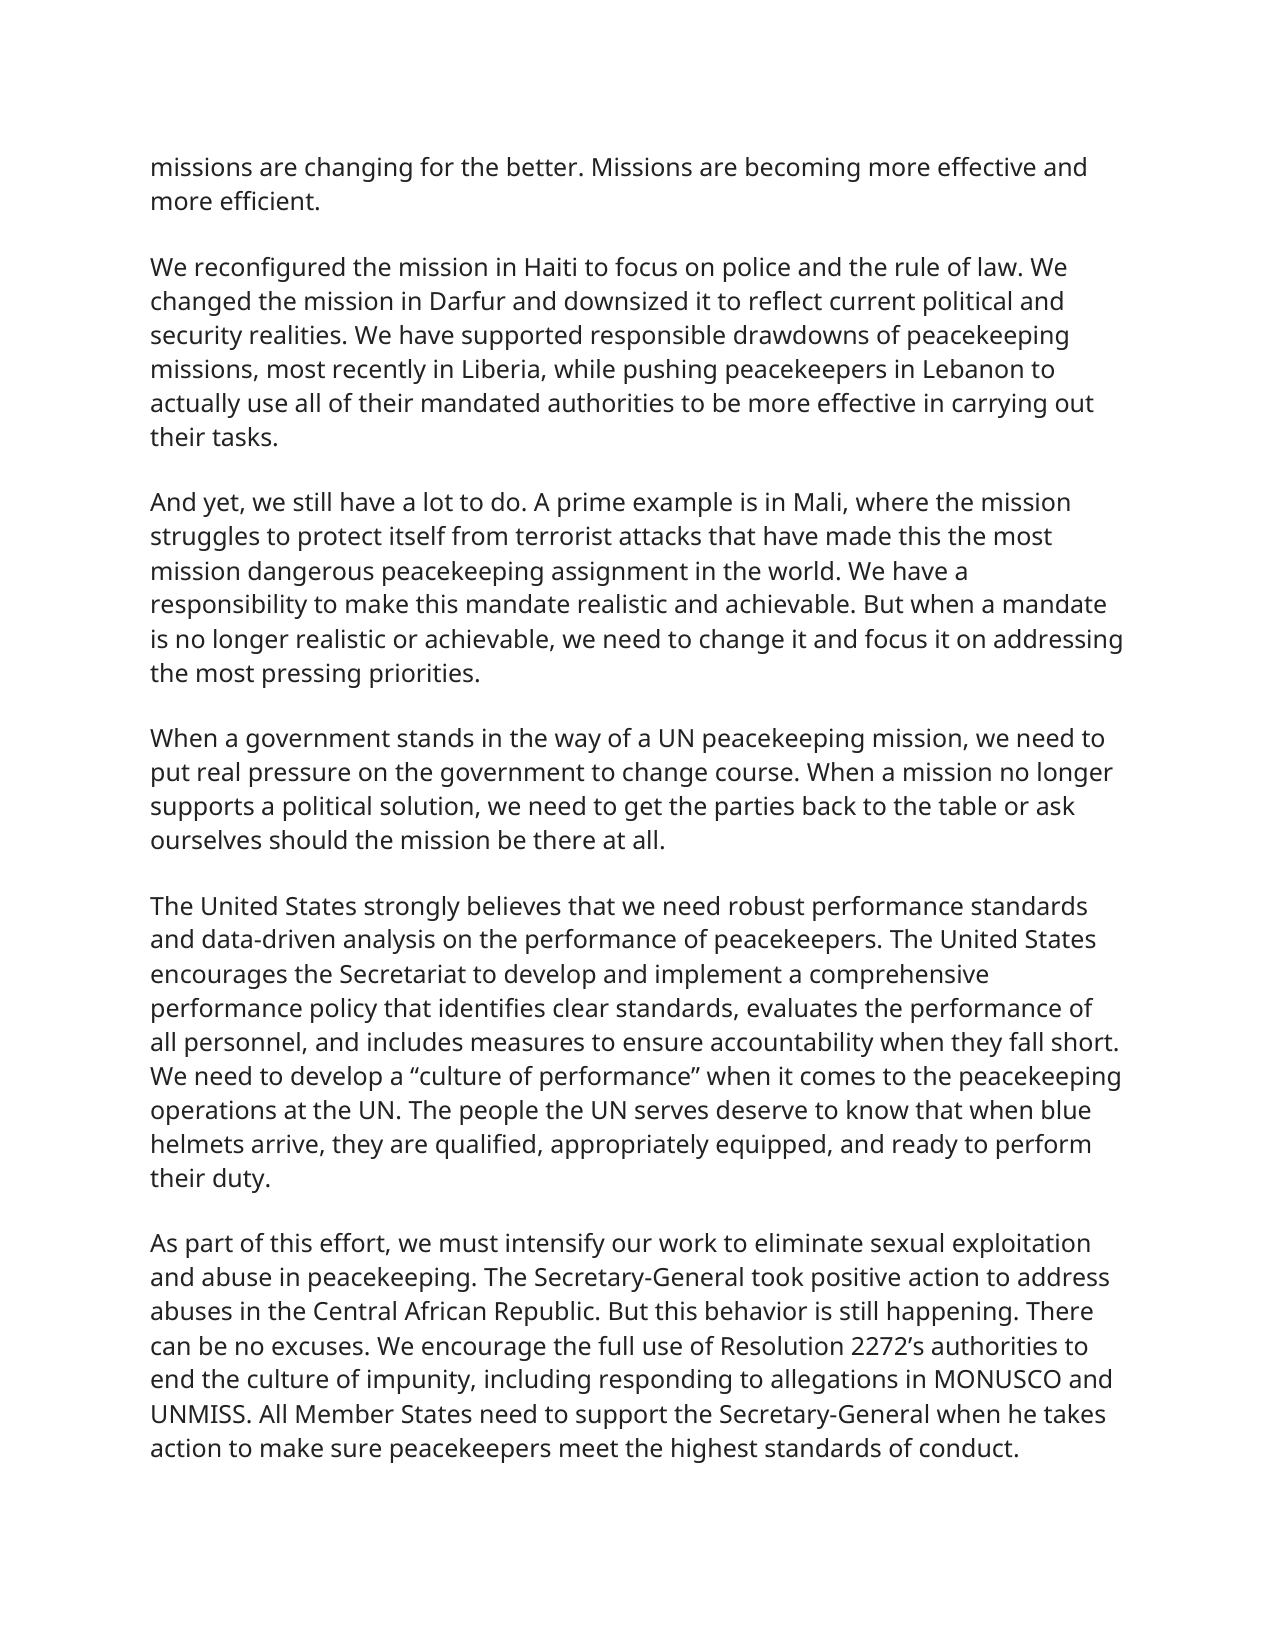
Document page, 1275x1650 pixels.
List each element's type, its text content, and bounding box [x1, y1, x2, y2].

text The United States strongly believes that we need robust performance standards and data-driven analysis on the performance of peacekeepers. The United States encourages the Secretariat to develop and implement a comprehensive performance policy that identifies clear standards, evaluates the performance of all personnel, and includes measures to ensure accountability when they fall short. We need to develop a “culture of performance” when it comes to the peacekeeping operations at the UN. The people the UN serves deserve to know that when blue helmets arrive, they are qualified, appropriately equipped, and ready to perform their duty. [150, 888, 1125, 1195]
text When a government stands in the way of a UN peacekeeping mission, we need to put real pressure on the government to change course. When a mission no longer supports a political solution, we need to get the parties back to the table or ask ourselves should the mission be there at all. [150, 721, 1125, 857]
text As part of this effort, we must intensify our work to eliminate sexual exploitation and abuse in peacekeeping. The Secretary-General took positive action to address abuses in the Central African Republic. But this behavior is still happening. There can be no excuses. We encourage the full use of Resolution 2272’s authorities to end the culture of impunity, including responding to allegations in MONUSCO and UNMISS. All Member States need to support the Secretary-General when he takes action to make sure peacekeepers meet the highest standards of conduct. [150, 1226, 1125, 1464]
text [150, 150, 1125, 218]
text And yet, we still have a lot to do. A prime example is in Mali, where the mission struggles to protect itself from terrorist attacks that have made this the most mission dangerous peacekeeping assignment in the world. We have a responsibility to make this mandate realistic and achievable. But when a mandate is no longer realistic or achievable, we need to change it and focus it on addressing the most pressing priorities. [150, 485, 1125, 689]
text We reconfigured the mission in Haiti to focus on police and the rule of law. We changed the mission in Darfur and downsized it to reflect current political and security realities. We have supported responsible drawdowns of peacekeeping missions, most recently in Liberia, while pushing peacekeepers in Lebanon to actually use all of their mandated authorities to be more effective in carrying out their tasks. [150, 249, 1125, 454]
